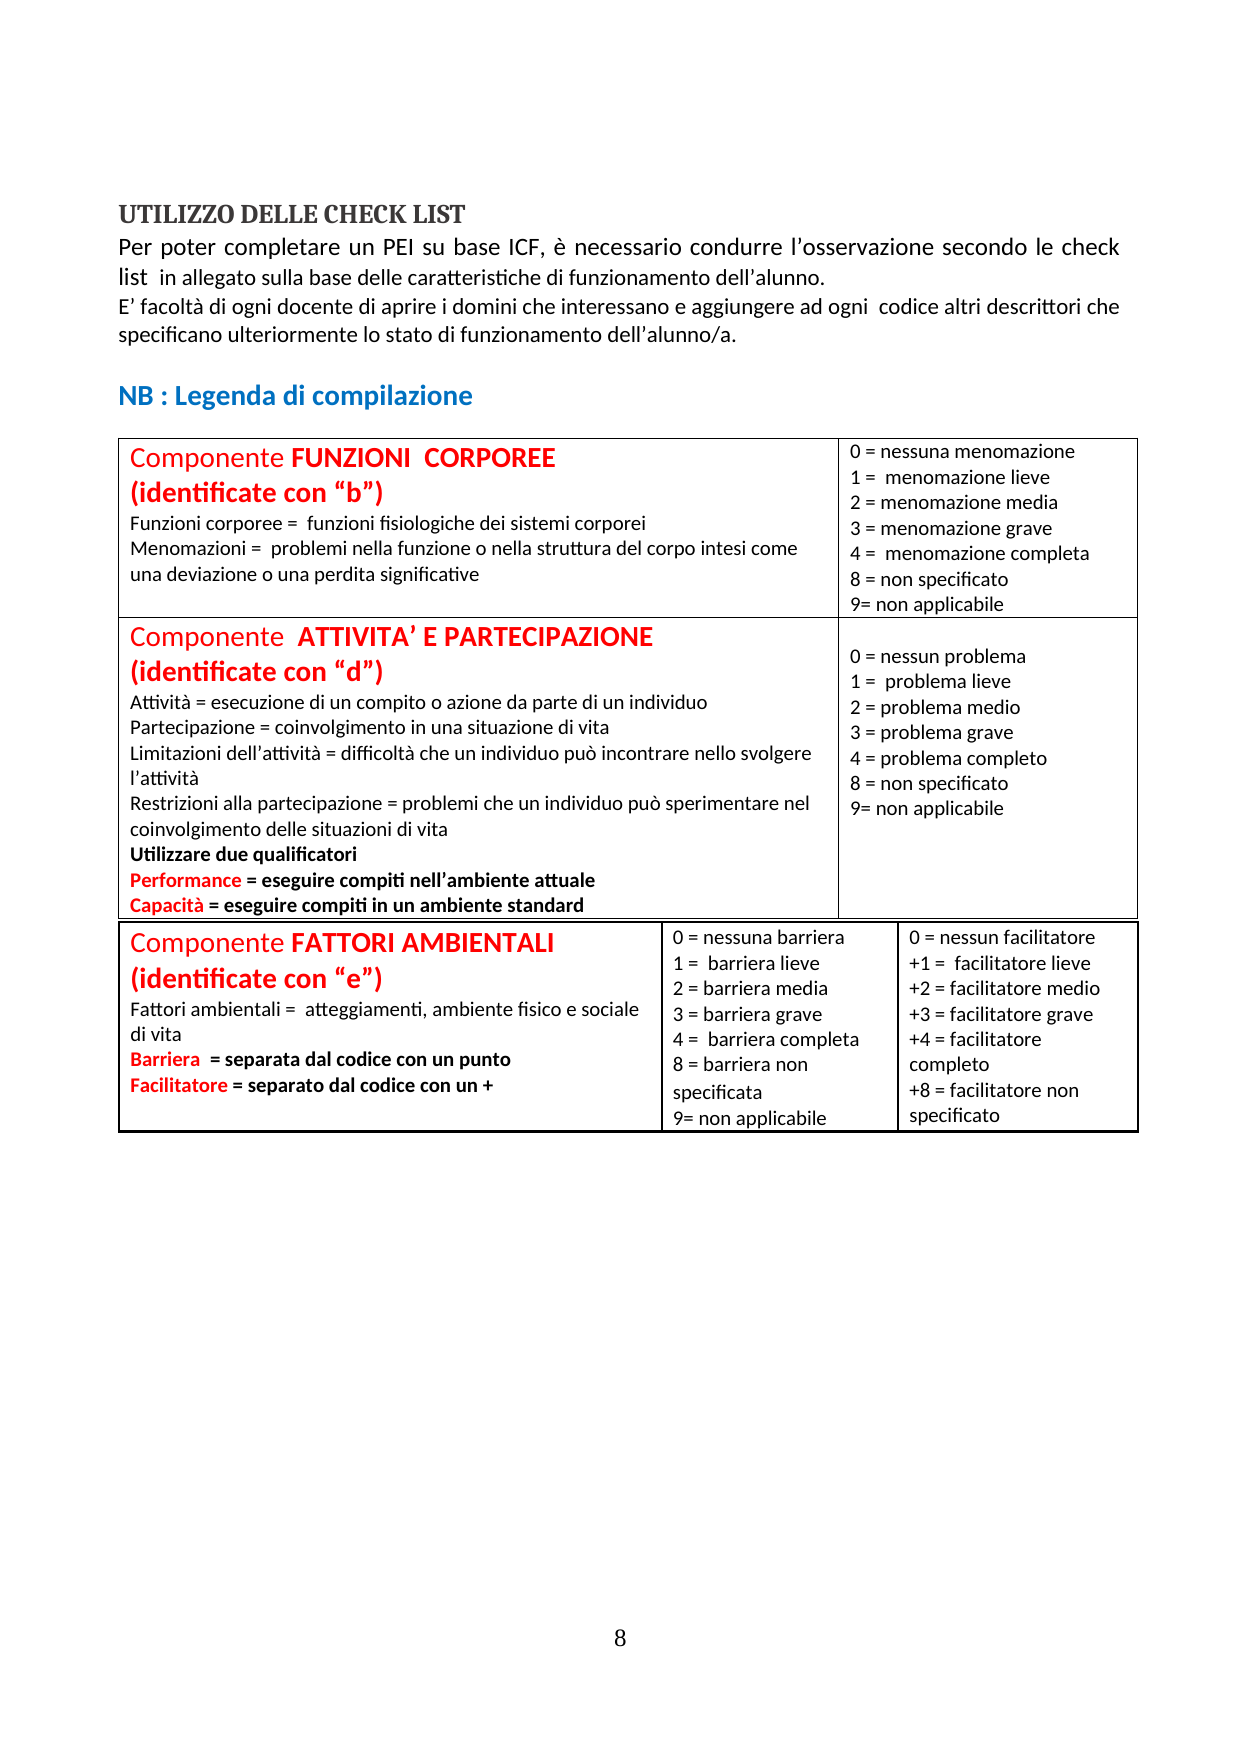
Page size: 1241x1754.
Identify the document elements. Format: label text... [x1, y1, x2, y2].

table_header 0 = nessun facilitatore +1 = facilitatore lieve +2 = facilitatore medio +3 = facilitatore grave +4 = facilitatore completo +8 = facilitatore non specificato [899, 923, 1137, 1130]
table_header Componente FUNZIONI CORPOREE (identificate con “b”) Funzioni corporee = funzioni fisiologiche dei sistemi corporei Menomazioni = problemi nella funzione o nella struttura del corpo intesi come una deviazione o una perdita significative [119, 439, 838, 617]
table_header Componente FATTORI AMBIENTALI (identificate con “e”) Fattori ambientali = atteggiamenti, ambiente fisico e sociale di vita Barriera = separata dal codice con un punto Facilitatore = separato dal codice con un + [120, 923, 661, 1130]
subtitle UTILIZZO DELLE CHECK LIST [118, 199, 1122, 231]
table_cell Componente ATTIVITA’ E PARTECIPAZIONE (identificate con “d”) Attività = esecuzione di un compito o azione da parte di un individuo Partecipazione = coinvolgimento in una situazione di vita Limitazioni dell’attività = difficoltà che un individuo può incontrare nello svolgere l’attività Restrizioni alla partecipazione = problemi che un individuo può sperimentare nel coinvolgimento delle situazioni di vita Utilizzare due qualificatori Performance = eseguire compiti nell’ambiente attuale Capacità = eseguire compiti in un ambiente standard [119, 618, 838, 918]
table_cell 0 = nessun problema 1 = problema lieve 2 = problema medio 3 = problema grave 4 = problema completo 8 = non specificato 9= non applicabile [839, 618, 1137, 918]
text Per poter completare un PEI su base ICF, è necessario condurre l’osservazione secondo le check list in allegato sulla base delle caratteristiche di funzionamento dell’alunno. [118, 231, 1122, 292]
table_header 0 = nessuna menomazione 1 = menomazione lieve 2 = menomazione media 3 = menomazione grave 4 = menomazione completa 8 = non specificato 9= non applicabile [839, 439, 1137, 617]
text NB : Legenda di compilazione [118, 377, 1122, 412]
table_header 0 = nessuna barriera 1 = barriera lieve 2 = barriera media 3 = barriera grave 4 = barriera completa 8 = barriera non specificata 9= non applicabile [663, 923, 897, 1130]
text E’ facoltà di ogni docente di aprire i domini che interessano e aggiungere ad ogni codice altri descrittori che specificano ulteriormente lo stato di funzionamento dell’alunno/a. [118, 292, 1122, 348]
